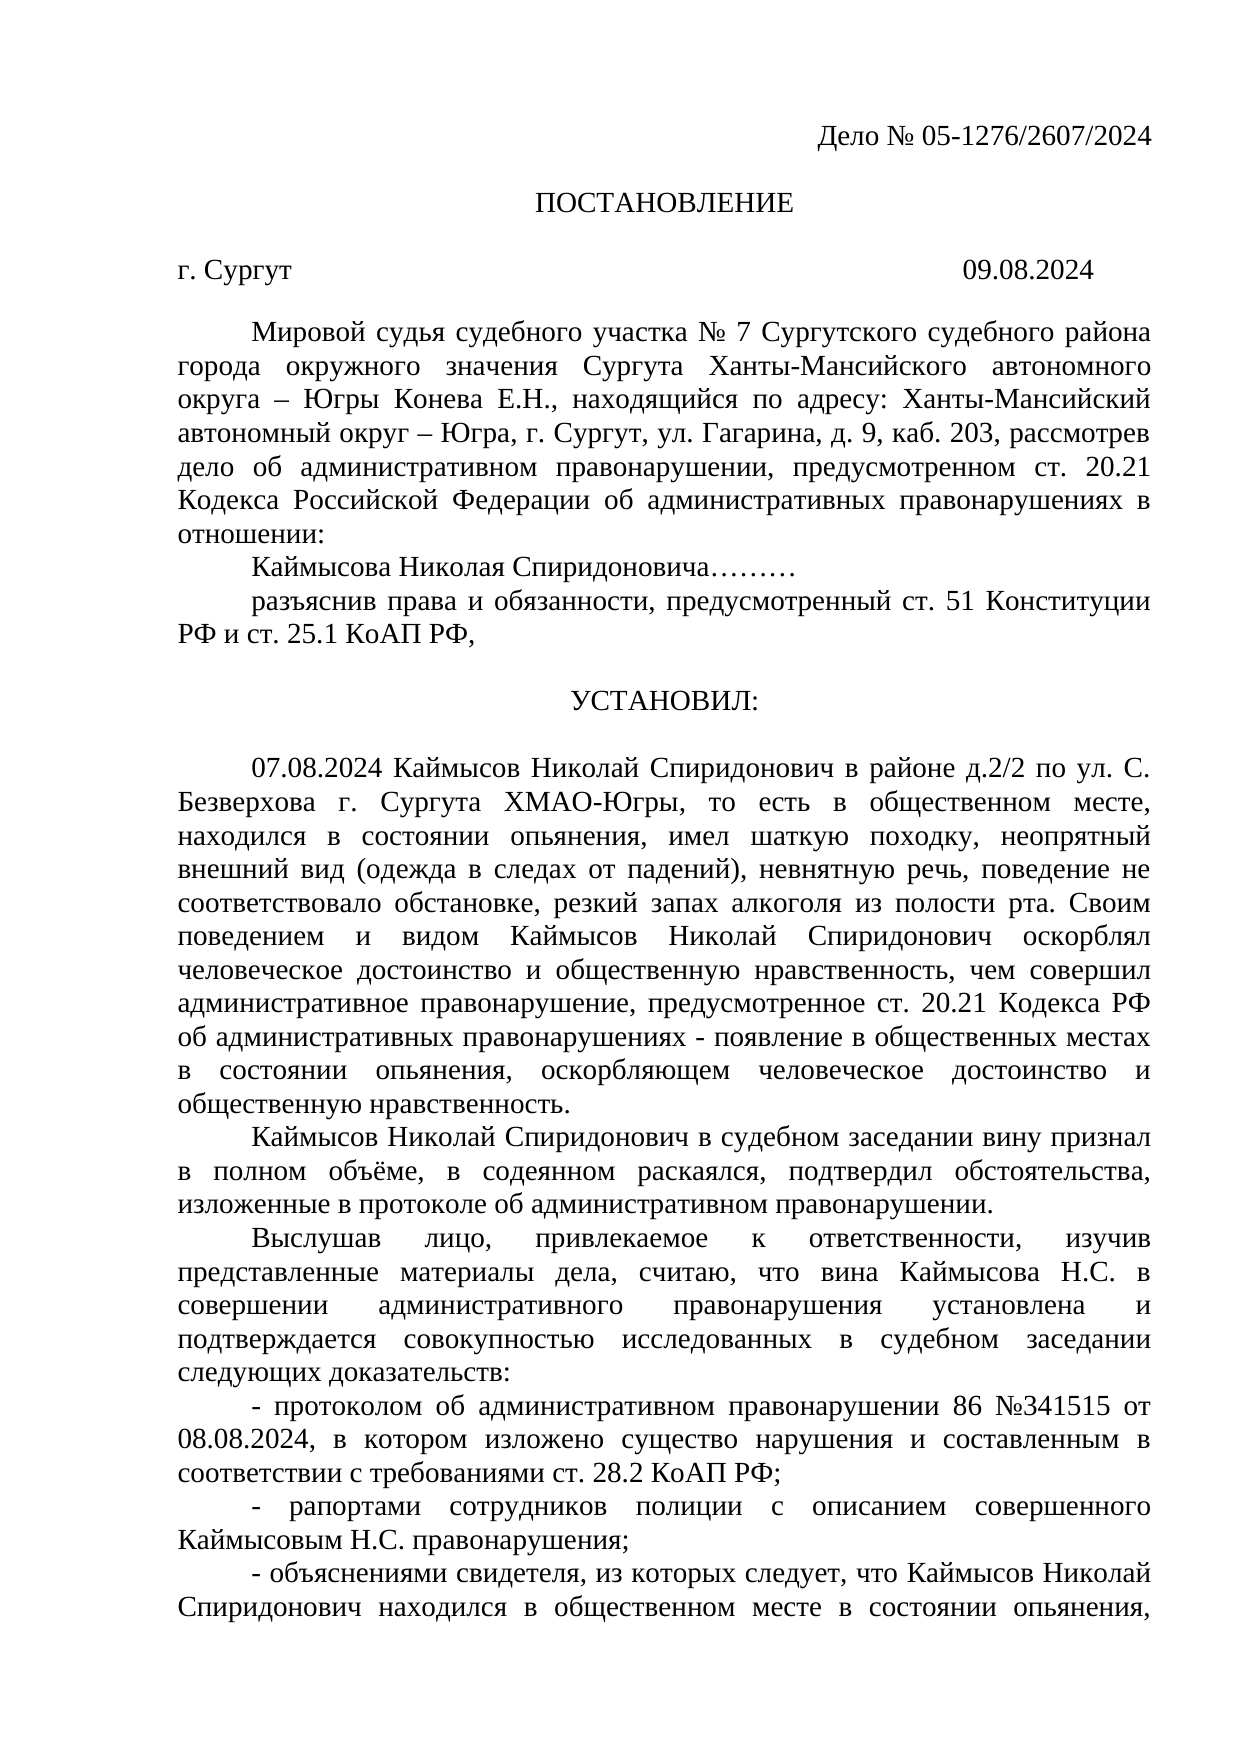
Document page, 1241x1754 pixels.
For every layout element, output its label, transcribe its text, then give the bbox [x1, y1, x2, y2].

text Мировой судья судебного участка № 7 Сургутского судебного района города окружного значения Сургута Ханты-Мансийского автономного округа – Югры Конева Е.Н., находящийся по адресу: Ханты-Мансийский автономный округ – Югра, г. Сургут, ул. Гагарина, д. 9, каб. 203, рассмотрев дело об административном правонарушении, предусмотренном ст. 20.21 Кодекса Российской Федерации об административных правонарушениях в отношении: [177, 314, 1152, 549]
text Дело № 05-1276/2607/2024 [177, 118, 1152, 152]
text Выслушав лицо, привлекаемое к ответственности, изучив представленные материалы дела, считаю, что вина Каймысова Н.С. в совершении административного правонарушения установлена и подтверждается совокупностью исследованных в судебном заседании следующих доказательств: [177, 1220, 1152, 1388]
text - рапортами сотрудников полиции с описанием совершенного Каймысовым Н.С. правонарушения; [177, 1488, 1152, 1556]
text г. Сургут 09.08.2024 [177, 252, 1152, 286]
text Каймысов Николай Спиридонович в судебном заседании вину признал в полном объёме, в содеянном раскаялся, подтвердил обстоятельства, изложенные в протоколе об административном правонарушении. [177, 1119, 1152, 1220]
text - протоколом об административном правонарушении 86 №341515 от 08.08.2024, в котором изложено существо нарушения и составленным в соответствии с требованиями ст. 28.2 КоАП РФ; [177, 1388, 1152, 1488]
text УСТАНОВИЛ: [177, 683, 1152, 717]
text 07.08.2024 Каймысов Николай Спиридонович в районе д.2/2 по ул. С. Безверхова г. Сургута ХМАО-Югры, то есть в общественном месте, находился в состоянии опьянения, имел шаткую походку, неопрятный внешний вид (одежда в следах от падений), невнятную речь, поведение не соответствовало обстановке, резкий запах алкоголя из полости рта. Своим поведением и видом Каймысов Николай Спиридонович оскорблял человеческое достоинство и общественную нравственность, чем совершил административное правонарушение, предусмотренное ст. 20.21 Кодекса РФ об административных правонарушениях - появление в общественных местах в состоянии опьянения, оскорбляющем человеческое достоинство и общественную нравственность. [177, 751, 1152, 1119]
text разъяснив права и обязанности, предусмотренный ст. 51 Конституции РФ и ст. 25.1 КоАП РФ, [177, 583, 1152, 650]
text Каймысова Николая Спиридоновича……… [177, 549, 1152, 583]
text ПОСТАНОВЛЕНИЕ [177, 185, 1152, 219]
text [177, 1556, 1152, 1623]
